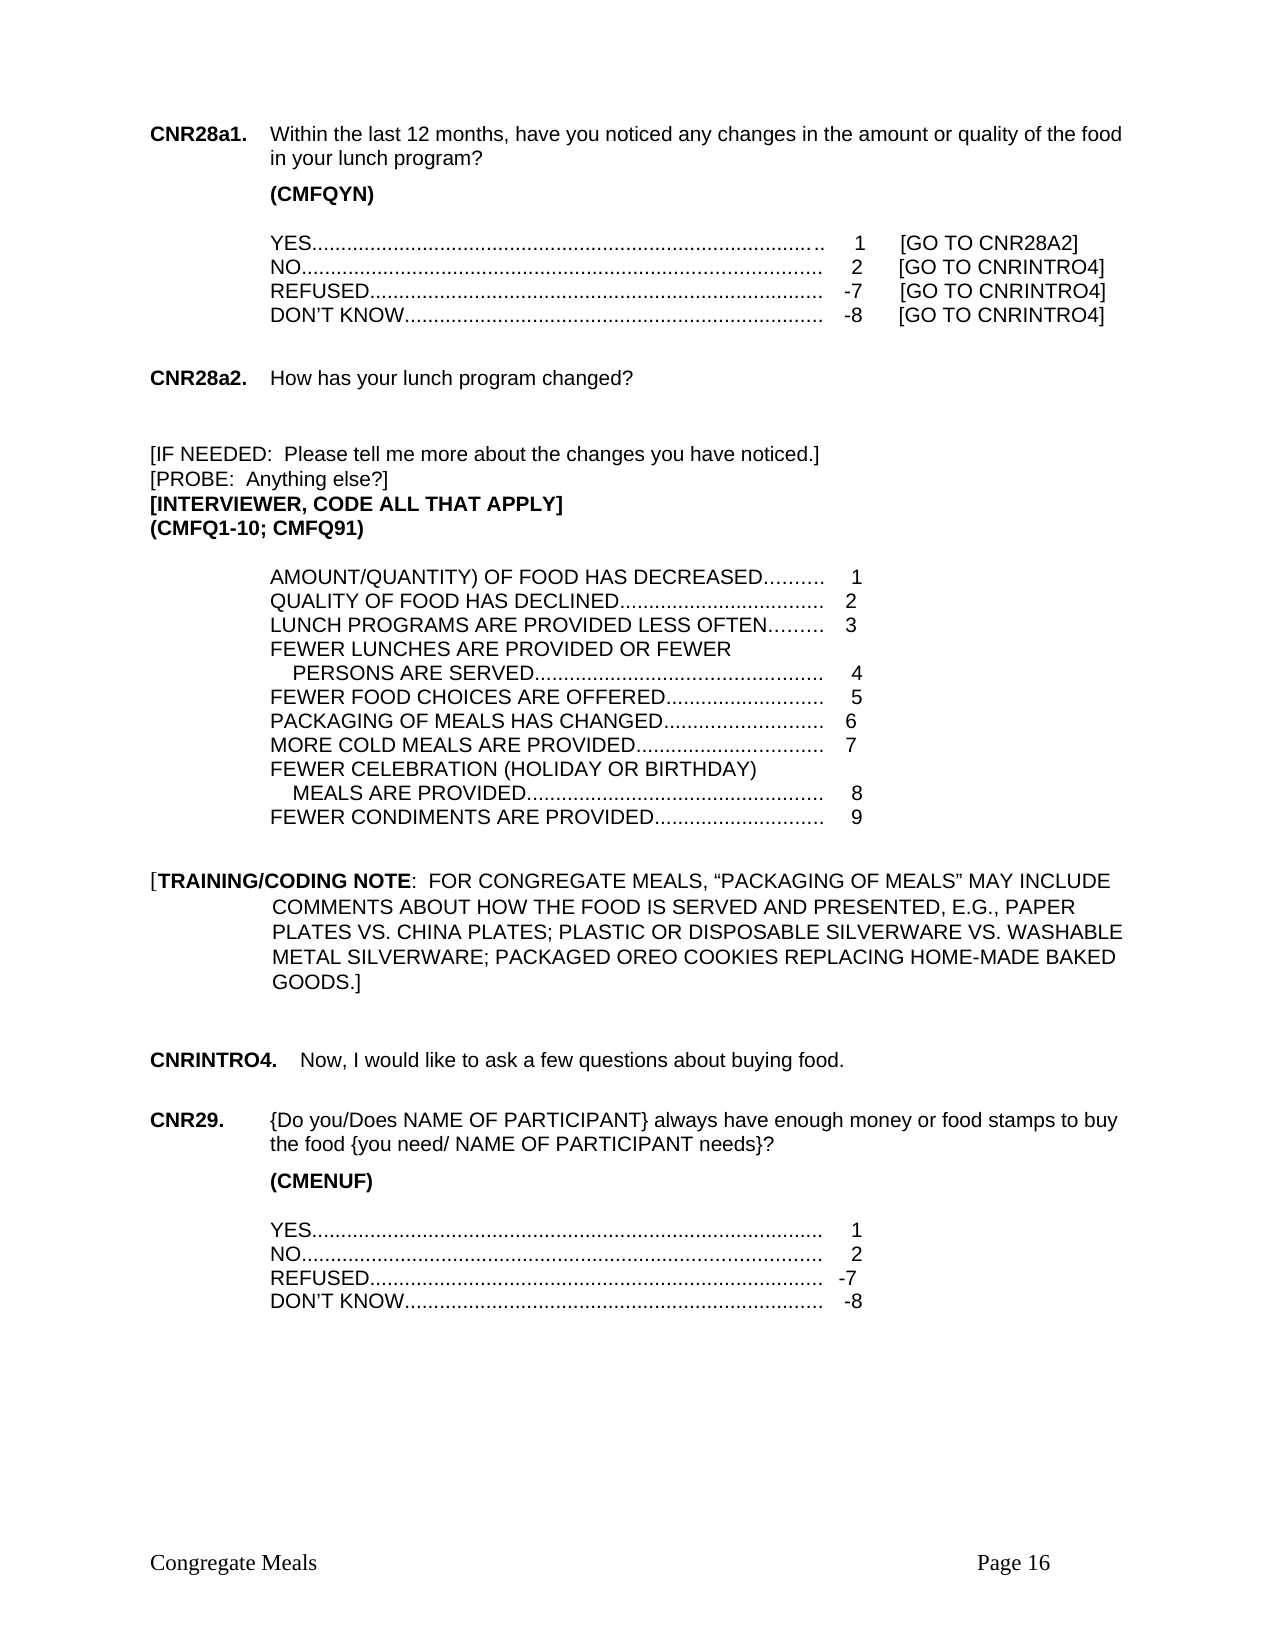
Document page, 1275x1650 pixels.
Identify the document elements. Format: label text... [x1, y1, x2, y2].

text AMOUNT/QUANTITY) OF FOOD HAS DECREASED . 1 [270, 565, 827, 589]
text DON’T KNOW -8 [270, 1289, 827, 1313]
text QUALITY OF FOOD HAS DECLINED 2 [270, 589, 827, 613]
text DON’T KNOW -8 [GO TO CNRINTRO4] [270, 303, 1125, 327]
text CNR29. {Do you/Does NAME OF PARTICIPANT} always have enough money or food stamps to buy the food {you need/ NAME OF PARTICIPANT needs}? [150, 1108, 1125, 1156]
text (CMFQYN) [270, 182, 1125, 206]
text [PROBE: Anything else?] [150, 466, 1125, 491]
text YES 1 [270, 1217, 827, 1241]
text FEWER FOOD CHOICES ARE OFFERED 5 [270, 685, 827, 709]
text FEWER LUNCHES ARE PROVIDED OR FEWER PERSONS ARE SERVED 4 [270, 637, 827, 685]
text NO 2 [GO TO CNRINTRO4] [270, 255, 1125, 279]
text CNRINTRO4. Now, I would like to ask a few questions about buying food. [150, 1047, 1125, 1072]
text MORE COLD MEALS ARE PROVIDED 7 [270, 733, 827, 757]
text PACKAGING OF MEALS HAS CHANGED 6 [270, 709, 827, 733]
text (CMFQ1-10; CMFQ91) [150, 516, 1125, 540]
text (CMENUF) [270, 1168, 1125, 1192]
text YES .. 1 [GO TO CNR28A2] [270, 231, 827, 255]
text [IF NEEDED: Please tell me more about the changes you have noticed.] [150, 441, 1125, 466]
text CNR28a2. How has your lunch program changed? [150, 366, 1125, 390]
text [TRAINING/CODING NOTE: FOR CONGREGATE MEALS, “PACKAGING OF MEALS” MAY INCLUDE COMMENTS ABOUT HOW THE FOOD IS SERVED AND PRESENTED, E.G., PAPER PLATES VS. CHINA PLATES; PLASTIC OR DISPOSABLE SILVERWARE VS. WASHABLE METAL SILVERWARE; PACKAGED OREO COOKIES REPLACING HOME-MADE BAKED GOODS.] [150, 868, 1125, 994]
text FEWER CELEBRATION (HOLIDAY OR BIRTHDAY) MEALS ARE PROVIDED 8 [270, 757, 827, 805]
text CNR28a1. Within the last 12 months, have you noticed any changes in the amount or quality of the food in your lunch program? [150, 122, 1125, 170]
text LUNCH PROGRAMS ARE PROVIDED LESS OFTEN 3 [270, 613, 827, 637]
text [INTERVIEWER, CODE ALL THAT APPLY] [150, 491, 1125, 516]
text FEWER CONDIMENTS ARE PROVIDED 9 [270, 805, 827, 829]
text REFUSED -7 [270, 1265, 827, 1289]
text NO 2 [270, 1241, 827, 1265]
text REFUSED -7 [GO TO CNRINTRO4] [270, 279, 1125, 303]
